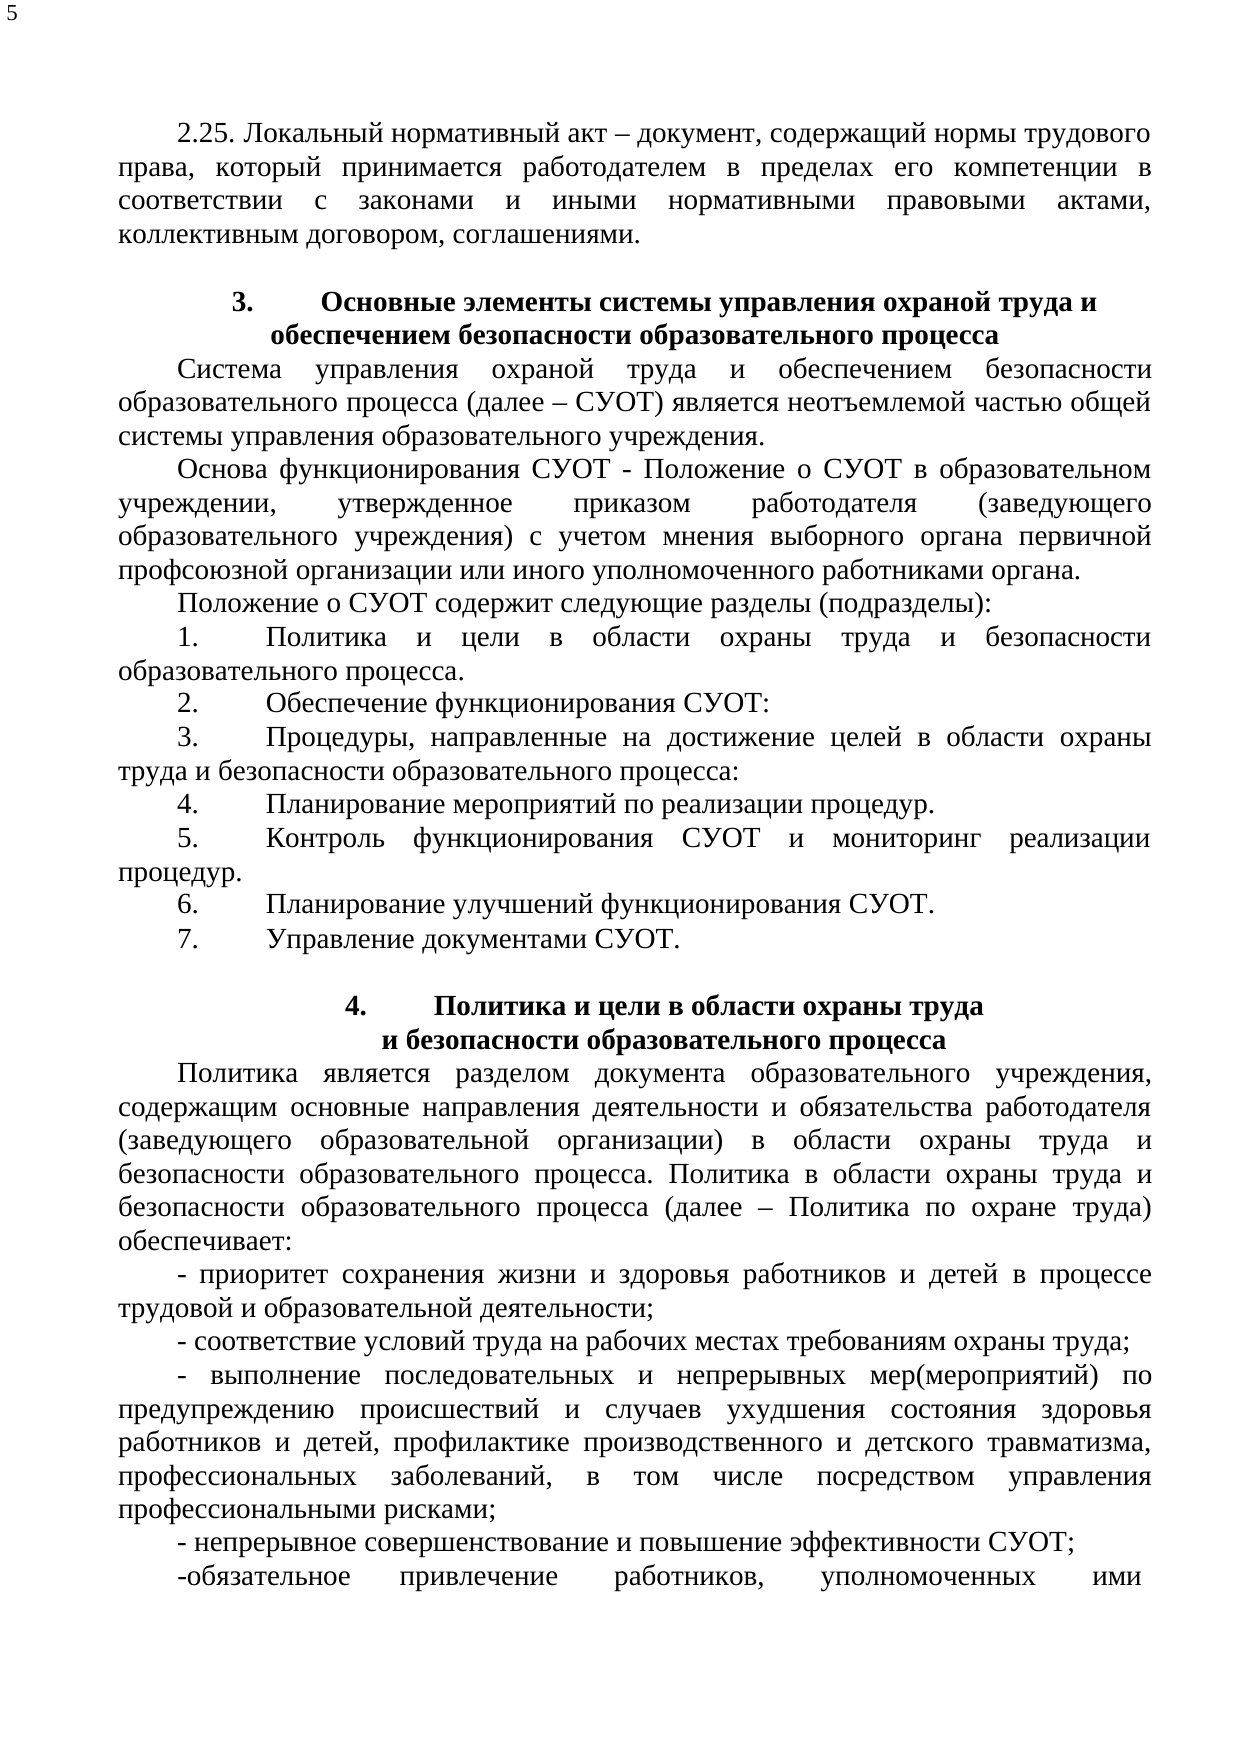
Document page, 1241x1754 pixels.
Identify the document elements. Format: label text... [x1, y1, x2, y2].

list приоритет сохранения жизни и здоровья работников и детей в процессе трудовой и образовательной деятельности; [118, 1257, 1152, 1324]
list Процедуры, направленные на достижение целей в области охраны труда и безопасности образовательного процесса: [118, 719, 1152, 787]
list Обеспечение функционирования СУОТ: [177, 686, 1163, 719]
list Политика и цели в области охраны труда и безопасности образовательного процесса. [118, 619, 1152, 686]
list Контроль функционирования СУОТ и мониторинг реализации процедур. [118, 820, 1151, 887]
list Планирование улучшений функционирования СУОТ. [177, 887, 1163, 921]
list выполнение последовательных и непрерывных мер(мероприятий) по предупреждению происшествий и случаев ухудшения состояния здоровья работников и детей, профилактике производственного и детского травматизма, профессиональных заболеваний, в том числе посредством управления профессиональными рисками; [118, 1357, 1152, 1525]
list Планирование мероприятий по реализации процедур. [177, 787, 1163, 820]
text Основа функционирования СУОТ - Положение о СУОТ в образовательном учреждении, утвержденное приказом работодателя (заведующего образовательного учреждения) с учетом мнения выборного органа первичной профсоюзной организации или иного уполномоченного работниками органа. [118, 451, 1152, 586]
list Локальный нормативный акт – документ, содержащий нормы трудового права, который принимается работодателем в пределах его компетенции в соответствии с законами и иными нормативными правовыми актами, коллективным договором, соглашениями. [118, 115, 1151, 249]
subtitle Политика и цели в области охраны труда и безопасности образовательного процесса [345, 988, 984, 1055]
list соответствие условий труда на рабочих местах требованиям охраны труда; [177, 1324, 1163, 1357]
list непрерывное совершенствование и повышение эффективности СУОТ; [177, 1525, 1163, 1558]
text -обязательное привлечение работников, уполномоченных ими [177, 1558, 1163, 1592]
text Система управления охраной труда и обеспечением безопасности образовательного процесса (далее – СУОТ) является неотъемлемой частью общей системы управления образовательного учреждения. [118, 351, 1152, 451]
subtitle Основные элементы системы управления охраной труда и обеспечением безопасности образовательного процесса [232, 284, 1097, 351]
text Положение о СУОТ содержит следующие разделы (подразделы): [177, 586, 1163, 619]
text Политика является разделом документа образовательного учреждения, содержащим основные направления деятельности и обязательства работодателя (заведующего образовательной организации) в области охраны труда и безопасности образовательного процесса. Политика в области охраны труда и безопасности образовательного процесса (далее – Политика по охране труда) обеспечивает: [118, 1055, 1152, 1257]
list Управление документами СУОТ. [177, 921, 1163, 954]
